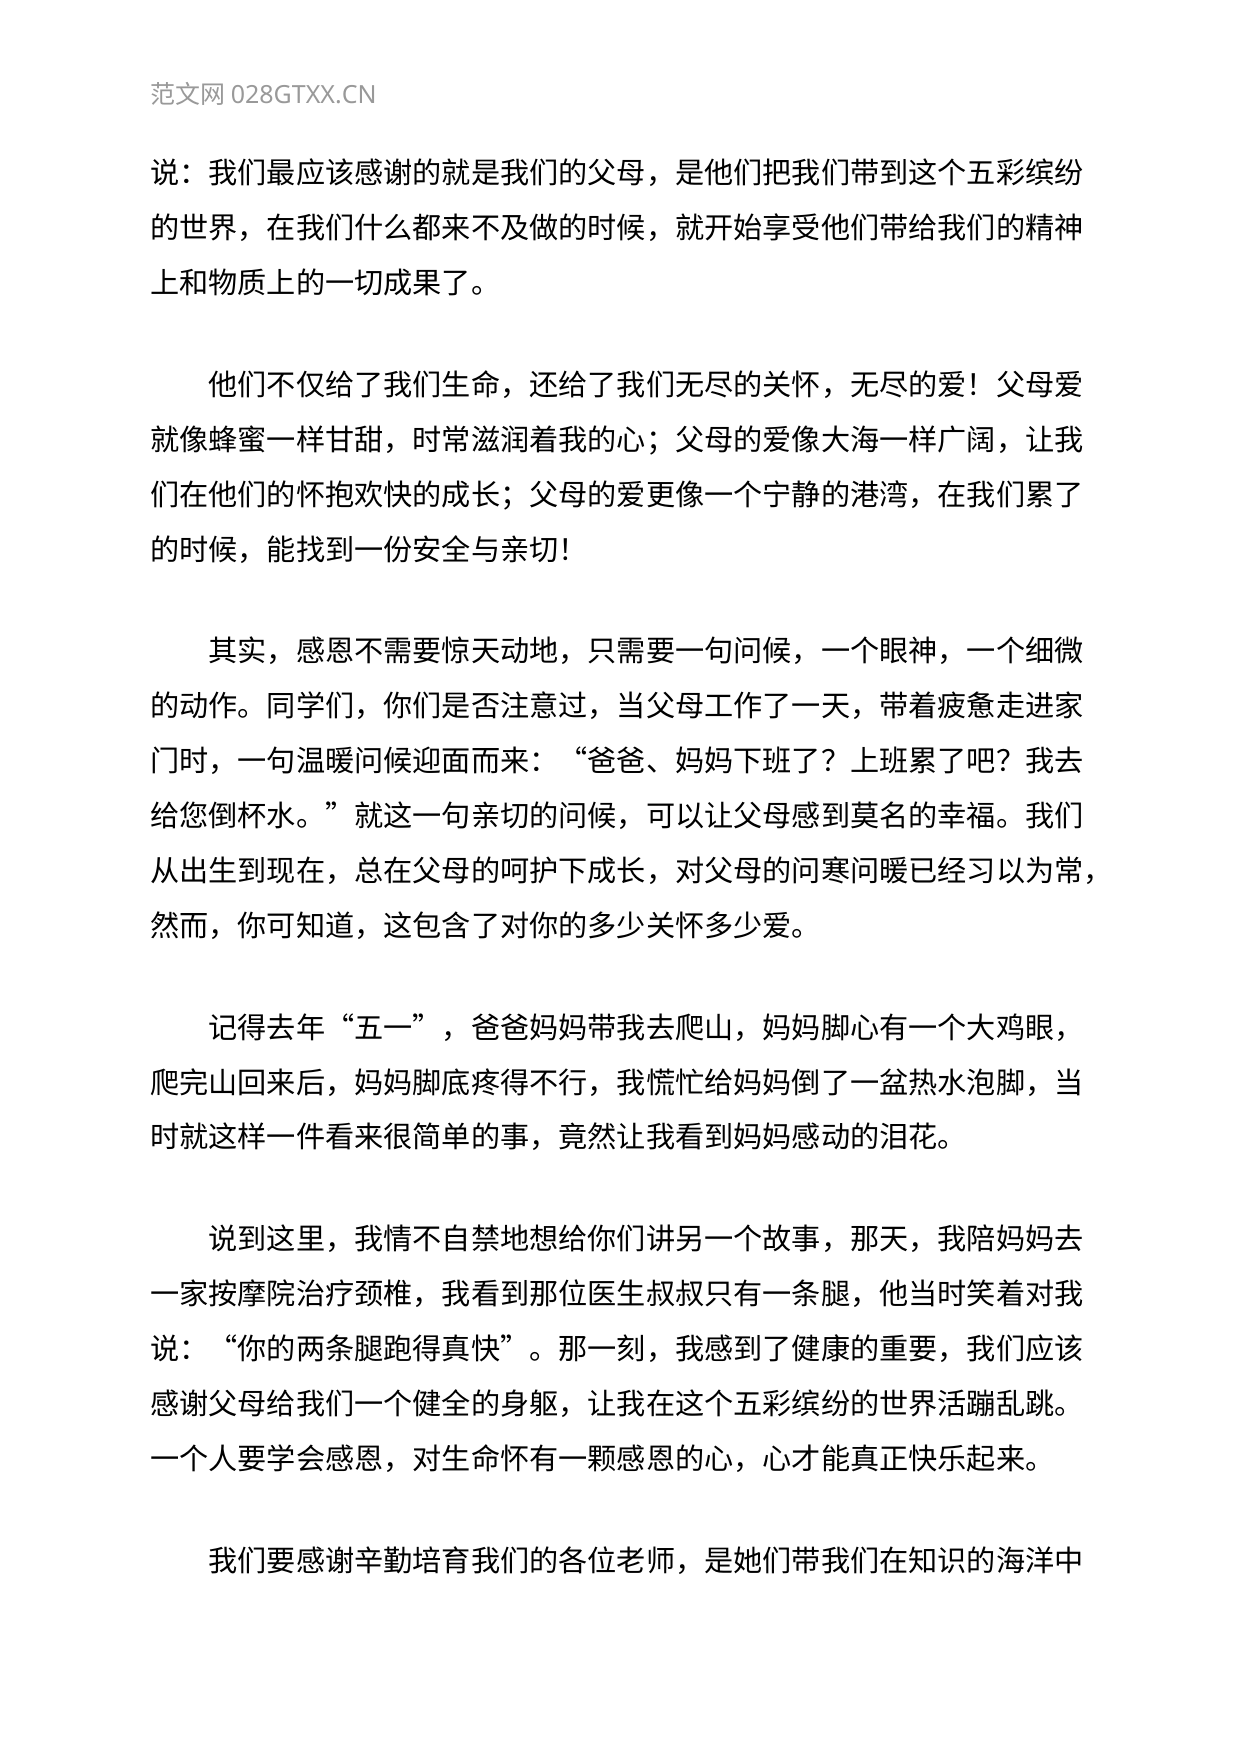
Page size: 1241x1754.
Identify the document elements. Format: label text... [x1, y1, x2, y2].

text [150, 150, 1090, 302]
text 说到这里，我情不自禁地想给你们讲另一个故事，那天，我陪妈妈去一家按摩院治疗颈椎，我看到那位医生叔叔只有一条腿，他当时笑着对我说：“你的两条腿跑得真快”。那一刻，我感到了健康的重要，我们应该感谢父母给我们一个健全的身躯，让我在这个五彩缤纷的世界活蹦乱跳。一个人要学会感恩，对生命怀有一颗感恩的心，心才能真正快乐起来。 [150, 1216, 1090, 1478]
text 记得去年“五一”，爸爸妈妈带我去爬山，妈妈脚心有一个大鸡眼，爬完山回来后，妈妈脚底疼得不行，我慌忙给妈妈倒了一盆热水泡脚，当时就这样一件看来很简单的事，竟然让我看到妈妈感动的泪花。 [150, 1004, 1090, 1156]
text 其实，感恩不需要惊天动地，只需要一句问候，一个眼神，一个细微的动作。同学们，你们是否注意过，当父母工作了一天，带着疲惫走进家门时，一句温暖问候迎面而来：“爸爸、妈妈下班了？上班累了吧？我去给您倒杯水。”就这一句亲切的问候，可以让父母感到莫名的幸福。我们从出生到现在，总在父母的呵护下成长，对父母的问寒问暖已经习以为常，然而，你可知道，这包含了对你的多少关怀多少爱。 [150, 628, 1090, 945]
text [150, 1537, 1090, 1579]
text 他们不仅给了我们生命，还给了我们无尽的关怀，无尽的爱！父母爱就像蜂蜜一样甘甜，时常滋润着我的心；父母的爱像大海一样广阔，让我们在他们的怀抱欢快的成长；父母的爱更像一个宁静的港湾，在我们累了的时候，能找到一份安全与亲切！ [150, 362, 1090, 568]
